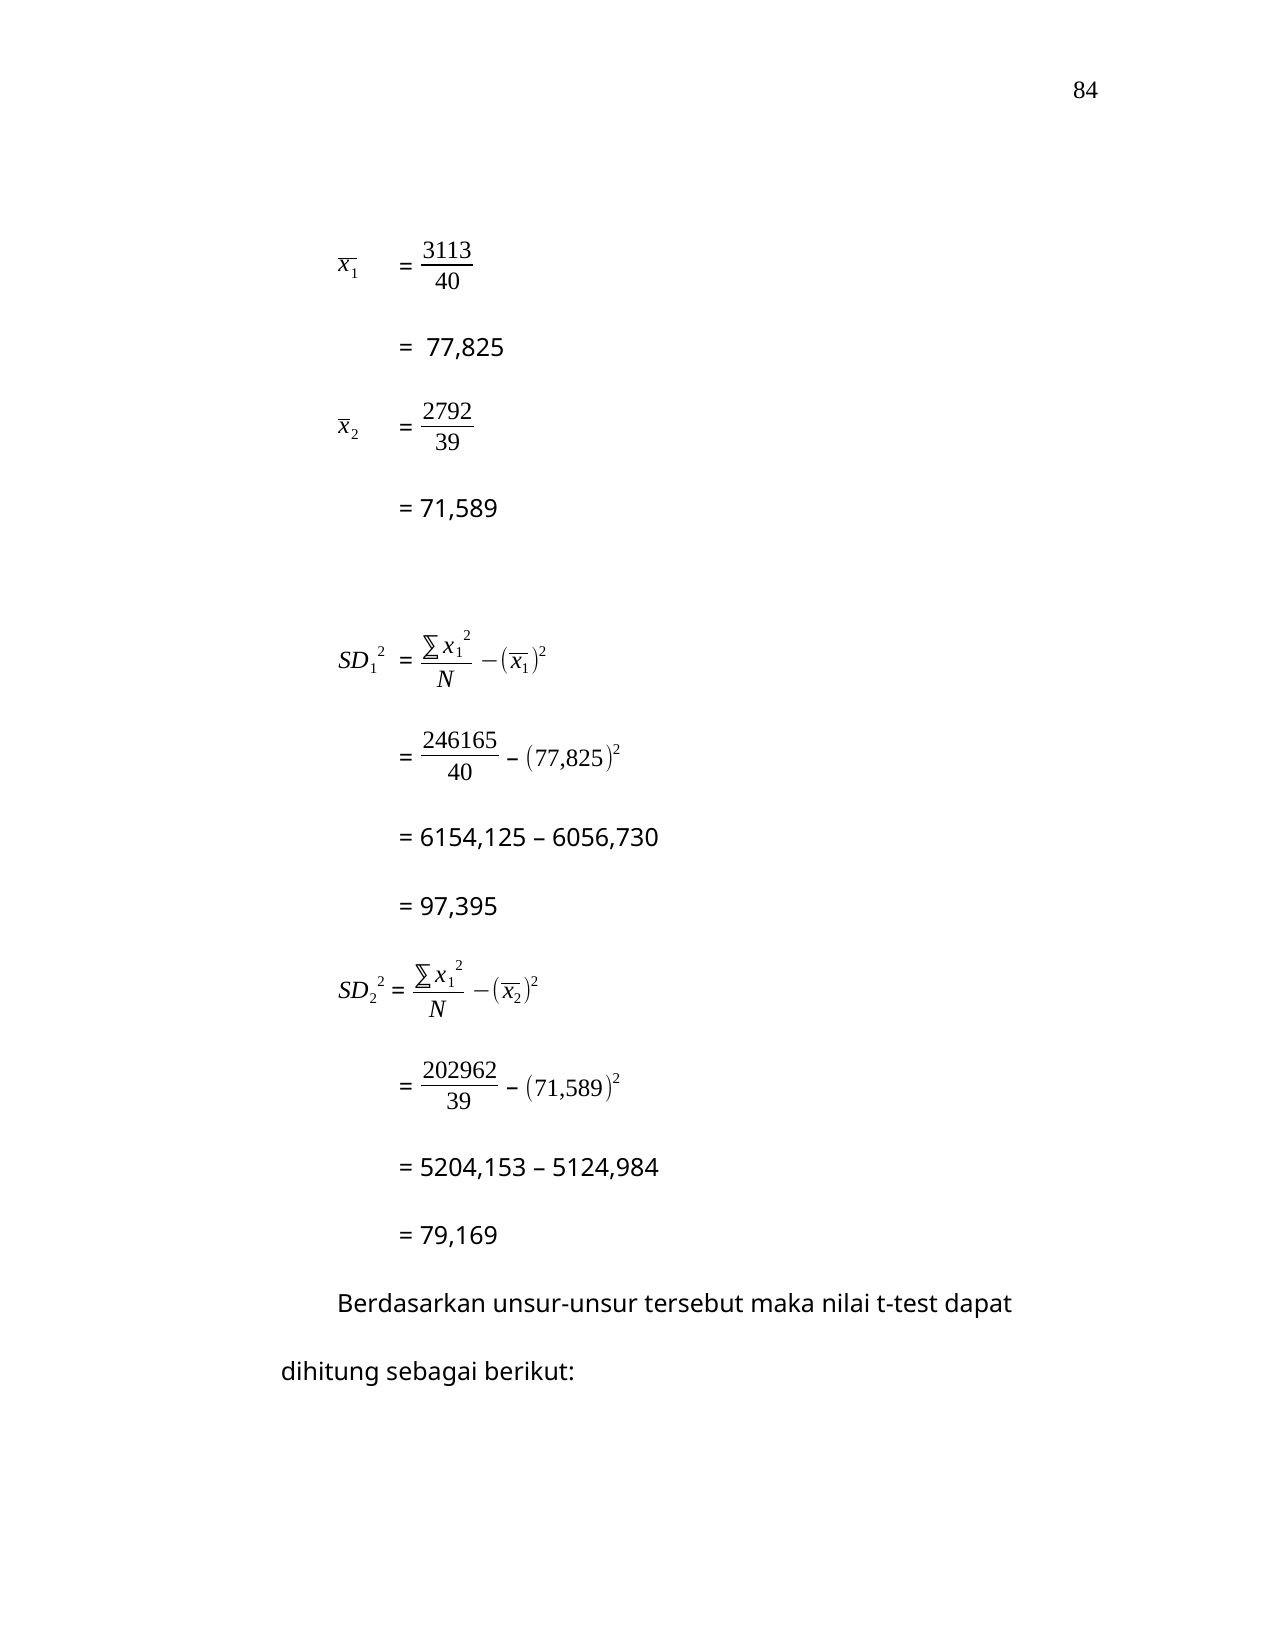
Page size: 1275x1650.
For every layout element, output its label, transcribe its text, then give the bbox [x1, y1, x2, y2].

text = 97,395 [281, 888, 1098, 922]
text = 71,589 [236, 490, 1098, 524]
text = 77,825 [236, 329, 1098, 363]
text = – [281, 1057, 1098, 1116]
text = 6154,125 – 6056,730 [281, 820, 1098, 854]
text = [281, 236, 1107, 295]
text = – [281, 727, 1098, 786]
text = 79,169 [281, 1218, 1098, 1252]
text = [281, 956, 1098, 1022]
text = [281, 627, 1098, 693]
text = [281, 397, 1107, 456]
text Berdasarkan unsur-unsur tersebut maka nilai t-test dapat dihitung sebagai berikut: [281, 1286, 1098, 1388]
text = 5204,153 – 5124,984 [281, 1149, 1098, 1184]
